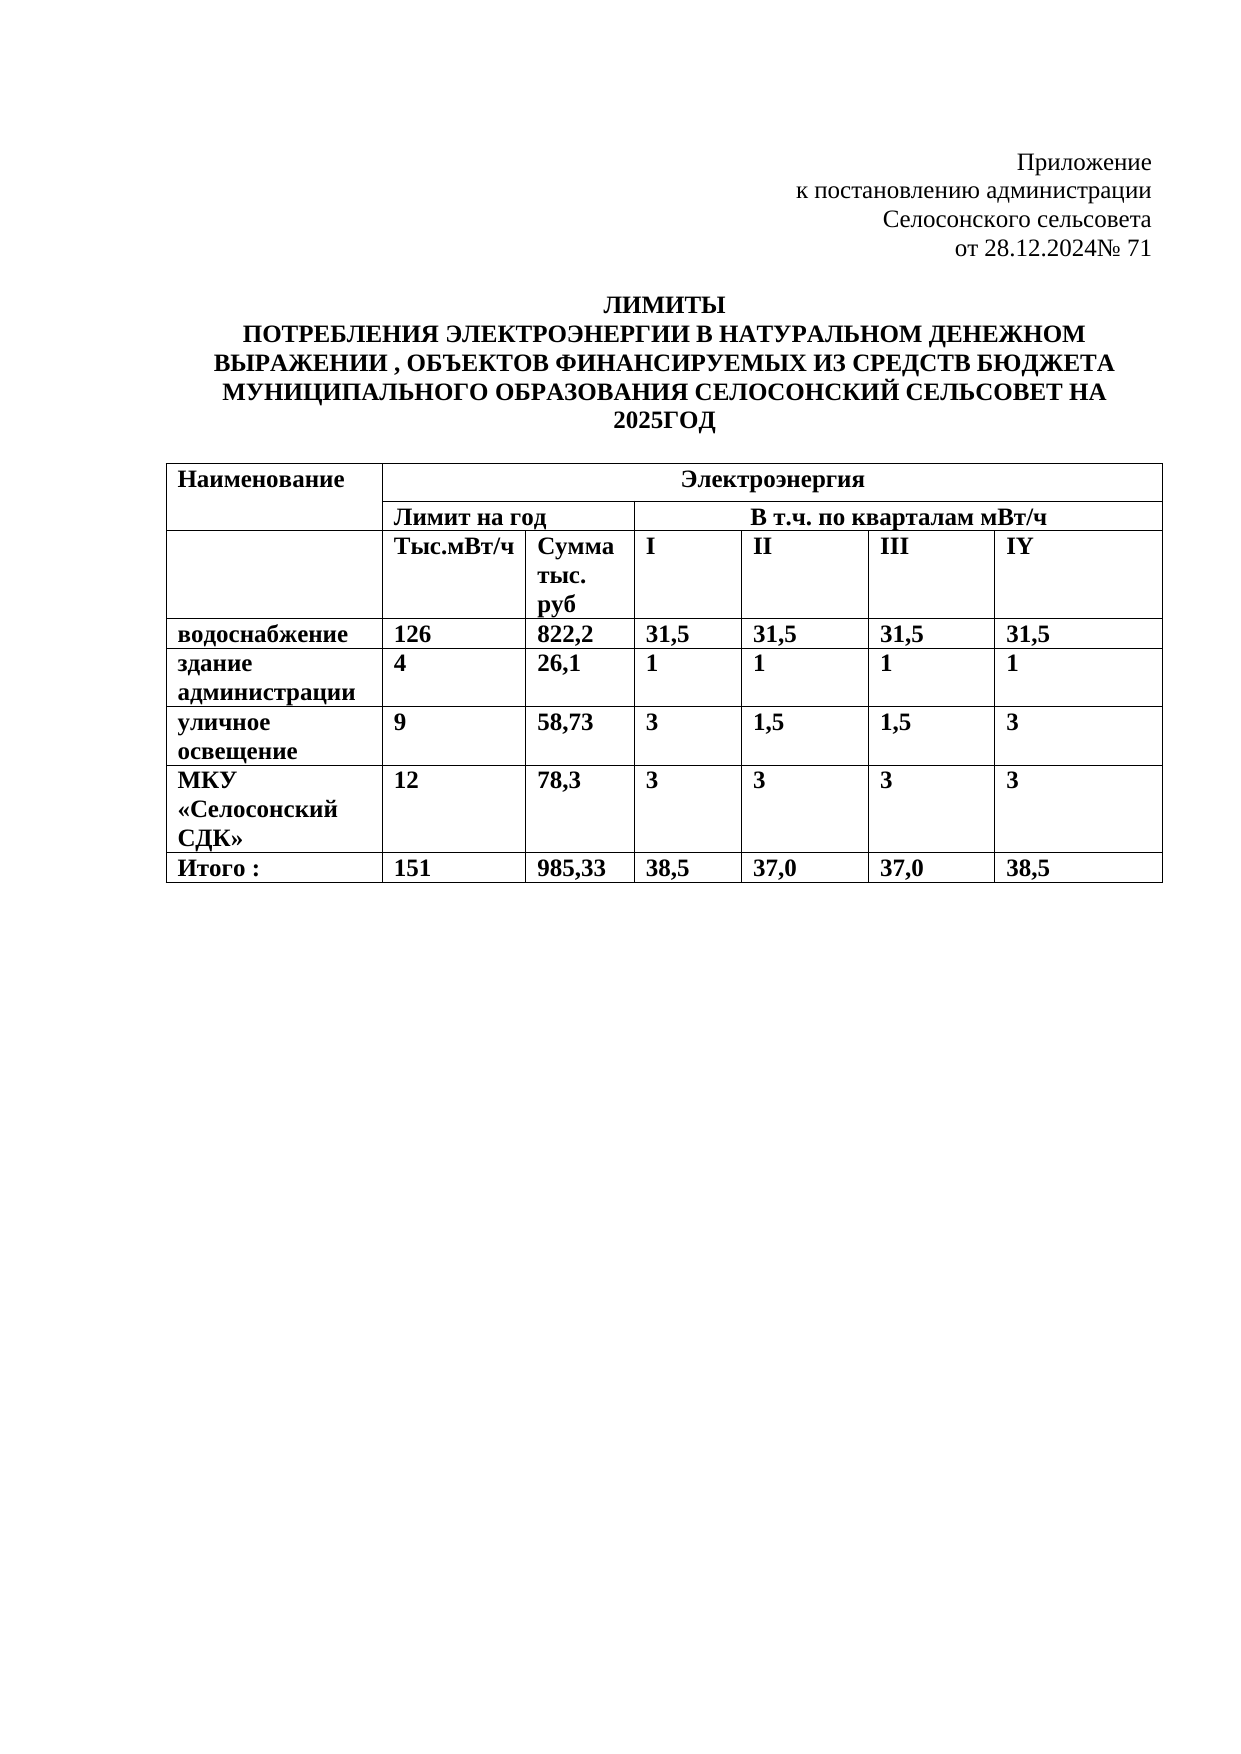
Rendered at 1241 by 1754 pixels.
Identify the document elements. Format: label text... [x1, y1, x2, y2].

table_cell 3 [869, 766, 994, 852]
table_cell Тыс.мВт/ч [383, 531, 525, 618]
table_cell 1,5 [869, 707, 994, 764]
table_cell 1 [869, 649, 994, 706]
table_cell II [742, 531, 868, 618]
table_cell 38,5 [635, 853, 741, 882]
table_cell 4 [383, 649, 525, 706]
table_cell 31,5 [995, 619, 1162, 647]
table_cell 58,73 [526, 707, 634, 764]
text ПОТРЕБЛЕНИЯ ЭЛЕКТРОЭНЕРГИИ В НАТУРАЛЬНОМ ДЕНЕЖНОМ ВЫРАЖЕНИИ , ОБЪЕКТОВ ФИНАНСИРУЕМЫХ ИЗ СРЕДСТВ БЮДЖЕТА МУНИЦИПАЛЬНОГО ОБРАЗОВАНИЯ СЕЛОСОНСКИЙ СЕЛЬСОВЕТ НА 2025ГОД [177, 319, 1152, 434]
table_cell 1 [995, 649, 1162, 706]
table_cell 3 [995, 766, 1162, 852]
table_cell I [635, 531, 741, 618]
table_cell В т.ч. по кварталам мВт/ч [635, 502, 1162, 530]
table_cell водоснабжение [167, 619, 382, 647]
table_cell 3 [635, 766, 741, 852]
table_cell 1,5 [742, 707, 868, 764]
table_cell IY [995, 531, 1162, 618]
table_cell здание администрации [167, 649, 382, 706]
table_cell 1 [635, 649, 741, 706]
table_cell МКУ «Селосонский СДК» [167, 766, 382, 852]
table_header Наименование [167, 464, 382, 530]
table_cell 822,2 [526, 619, 634, 647]
table_cell уличное освещение [167, 707, 382, 764]
table_cell 1 [742, 649, 868, 706]
table_cell 3 [742, 766, 868, 852]
table_cell 31,5 [742, 619, 868, 647]
text Приложение [177, 147, 1152, 176]
table_cell 26,1 [526, 649, 634, 706]
text ЛИМИТЫ [177, 291, 1152, 319]
table_cell 78,3 [526, 766, 634, 852]
table_cell 3 [635, 707, 741, 764]
table_cell 37,0 [742, 853, 868, 882]
table_cell 37,0 [869, 853, 994, 882]
table_cell 985,33 [526, 853, 634, 882]
table_cell [167, 531, 382, 618]
table_cell 126 [383, 619, 525, 647]
table_cell 31,5 [635, 619, 741, 647]
table_header Электроэнергия [383, 464, 1162, 501]
table_cell 9 [383, 707, 525, 764]
table_cell Лимит на год [383, 502, 634, 530]
table_cell III [869, 531, 994, 618]
table_cell 12 [383, 766, 525, 852]
text от 28.12.2024№ 71 [177, 233, 1152, 262]
table_cell 38,5 [995, 853, 1162, 882]
table_cell Сумма тыс. руб [526, 531, 634, 618]
text Селосонского сельсовета [177, 204, 1152, 233]
table_cell Итого : [167, 853, 382, 882]
table_cell 3 [995, 707, 1162, 764]
text к постановлению администрации [177, 176, 1152, 204]
table_cell 31,5 [869, 619, 994, 647]
table_cell 151 [383, 853, 525, 882]
